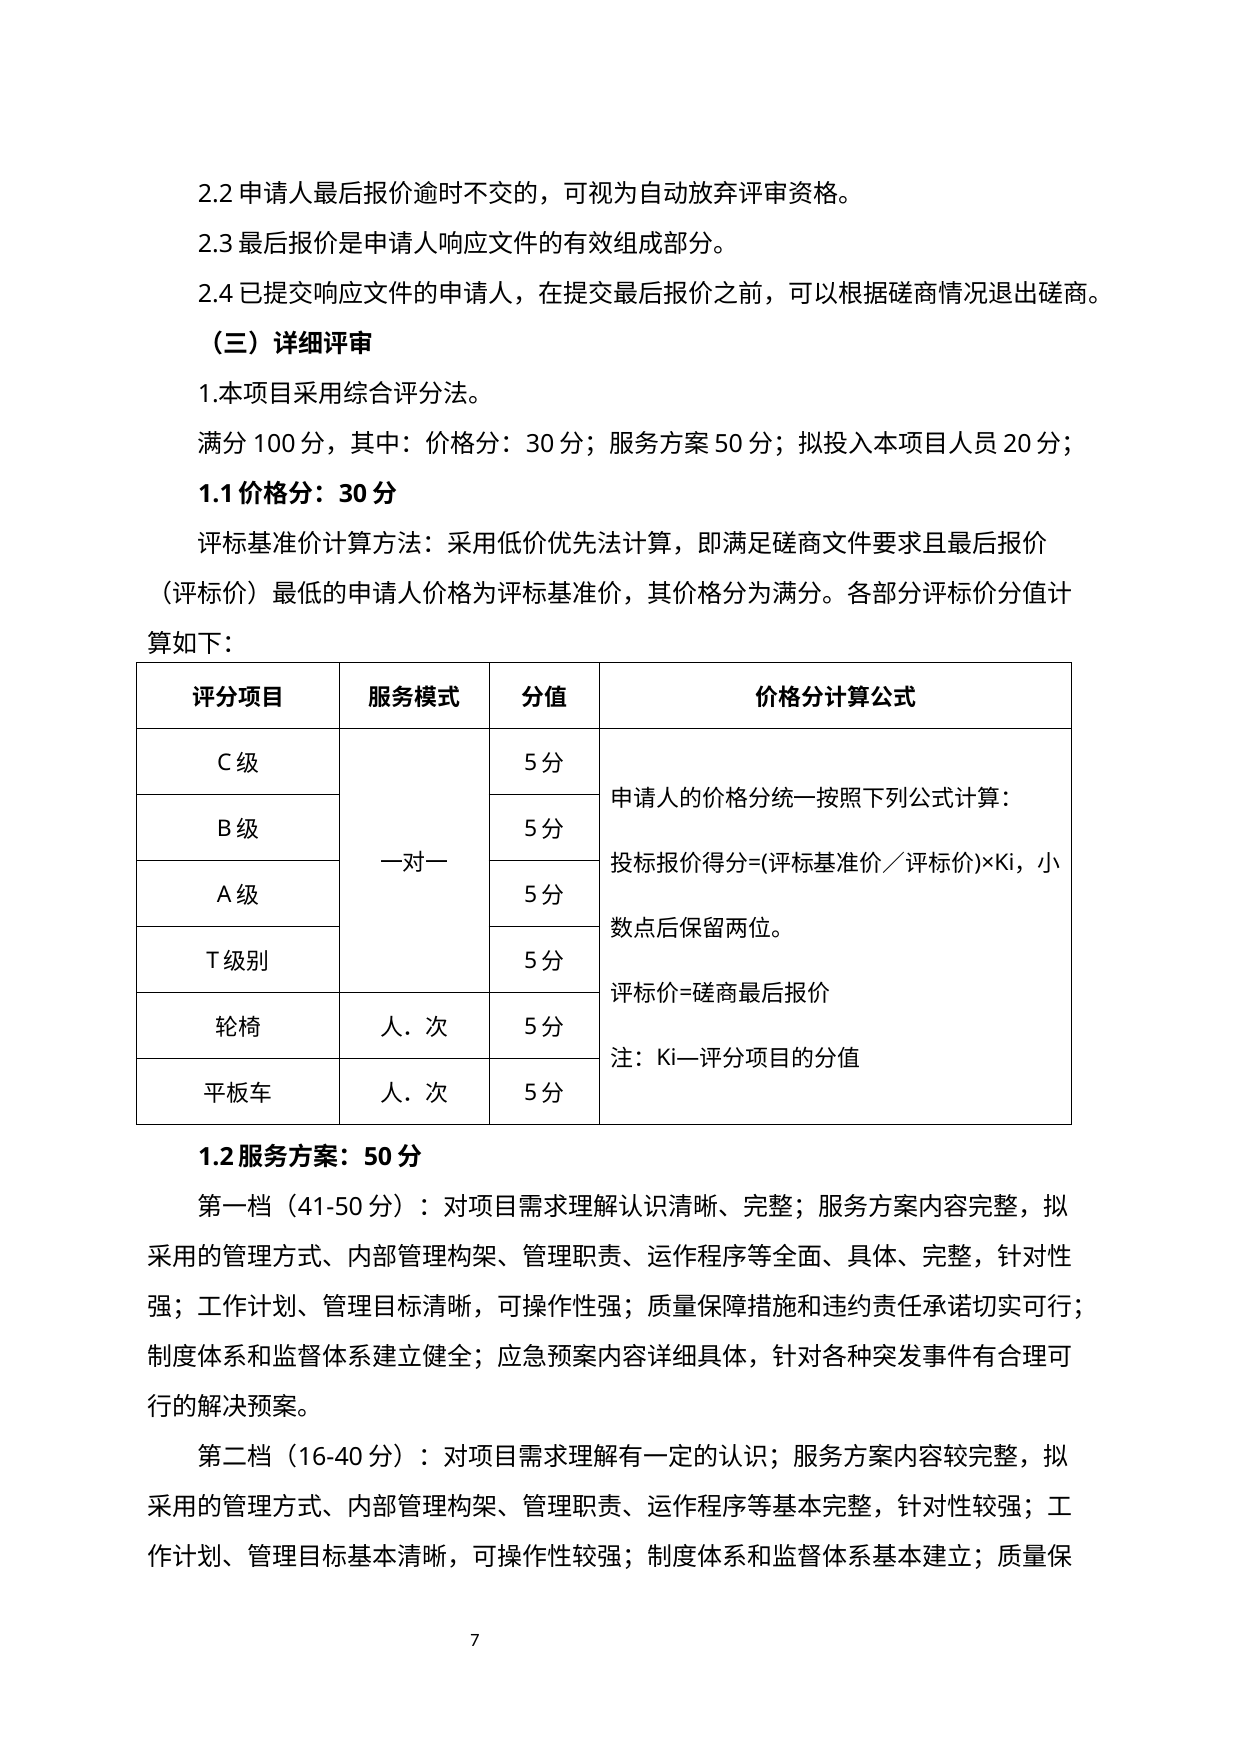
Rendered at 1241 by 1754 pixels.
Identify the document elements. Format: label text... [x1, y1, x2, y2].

table_cell 5分 [490, 927, 599, 992]
table_cell A级 [137, 861, 339, 926]
table_cell 5分 [490, 729, 599, 794]
text 2.2申请人最后报价逾时不交的，可视为自动放弃评审资格。 [148, 162, 1093, 212]
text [148, 1425, 1093, 1575]
table_header 评分项目 [137, 663, 339, 728]
table_cell 5分 [490, 993, 599, 1058]
table_cell 一对一 [340, 729, 489, 992]
text 1.1价格分：30分 [148, 462, 1093, 512]
text 2.3最后报价是申请人响应文件的有效组成部分。 [148, 212, 1093, 262]
text 满分100分，其中：价格分：30分；服务方案50分；拟投入本项目人员20分； [148, 412, 1093, 462]
table_cell 平板车 [137, 1059, 339, 1124]
table_header 分值 [490, 663, 599, 728]
text 2.4已提交响应文件的申请人，在提交最后报价之前，可以根据磋商情况退出磋商。 [148, 262, 1093, 312]
table_cell B级 [137, 795, 339, 860]
table_cell T级别 [137, 927, 339, 992]
text 评标基准价计算方法：采用低价优先法计算，即满足磋商文件要求且最后报价（评标价）最低的申请人价格为评标基准价，其价格分为满分。各部分评标价分值计算如下： [148, 512, 1093, 662]
table_header 价格分计算公式 [600, 663, 1071, 728]
table_cell 人．次 [340, 1059, 489, 1124]
table_cell 5分 [490, 861, 599, 926]
text 1.本项目采用综合评分法。 [148, 362, 1093, 412]
table_cell 轮椅 [137, 993, 339, 1058]
table_cell 5分 [490, 1059, 599, 1124]
table_cell 人．次 [340, 993, 489, 1058]
text （三）详细评审 [148, 312, 1093, 362]
text 1.2服务方案：50分 [148, 1125, 1093, 1175]
table_cell 申请人的价格分统一按照下列公式计算： 投标报价得分=(评标基准价／评标价)×Ki，小数点后保留两位。 评标价=磋商最后报价 注：Ki—评分项目的分值 [600, 729, 1071, 1124]
table_cell C级 [137, 729, 339, 794]
table_header 服务模式 [340, 663, 489, 728]
table_cell 5分 [490, 795, 599, 860]
text 第一档（41-50分）：对项目需求理解认识清晰、完整；服务方案内容完整，拟采用的管理方式、内部管理构架、管理职责、运作程序等全面、具体、完整，针对性强；工作计划、管理目标清晰，可操作性强；质量保障措施和违约责任承诺切实可行；制度体系和监督体系建立健全；应急预案内容详细具体，针对各种突发事件有合理可行的解决预案。 [148, 1175, 1093, 1425]
